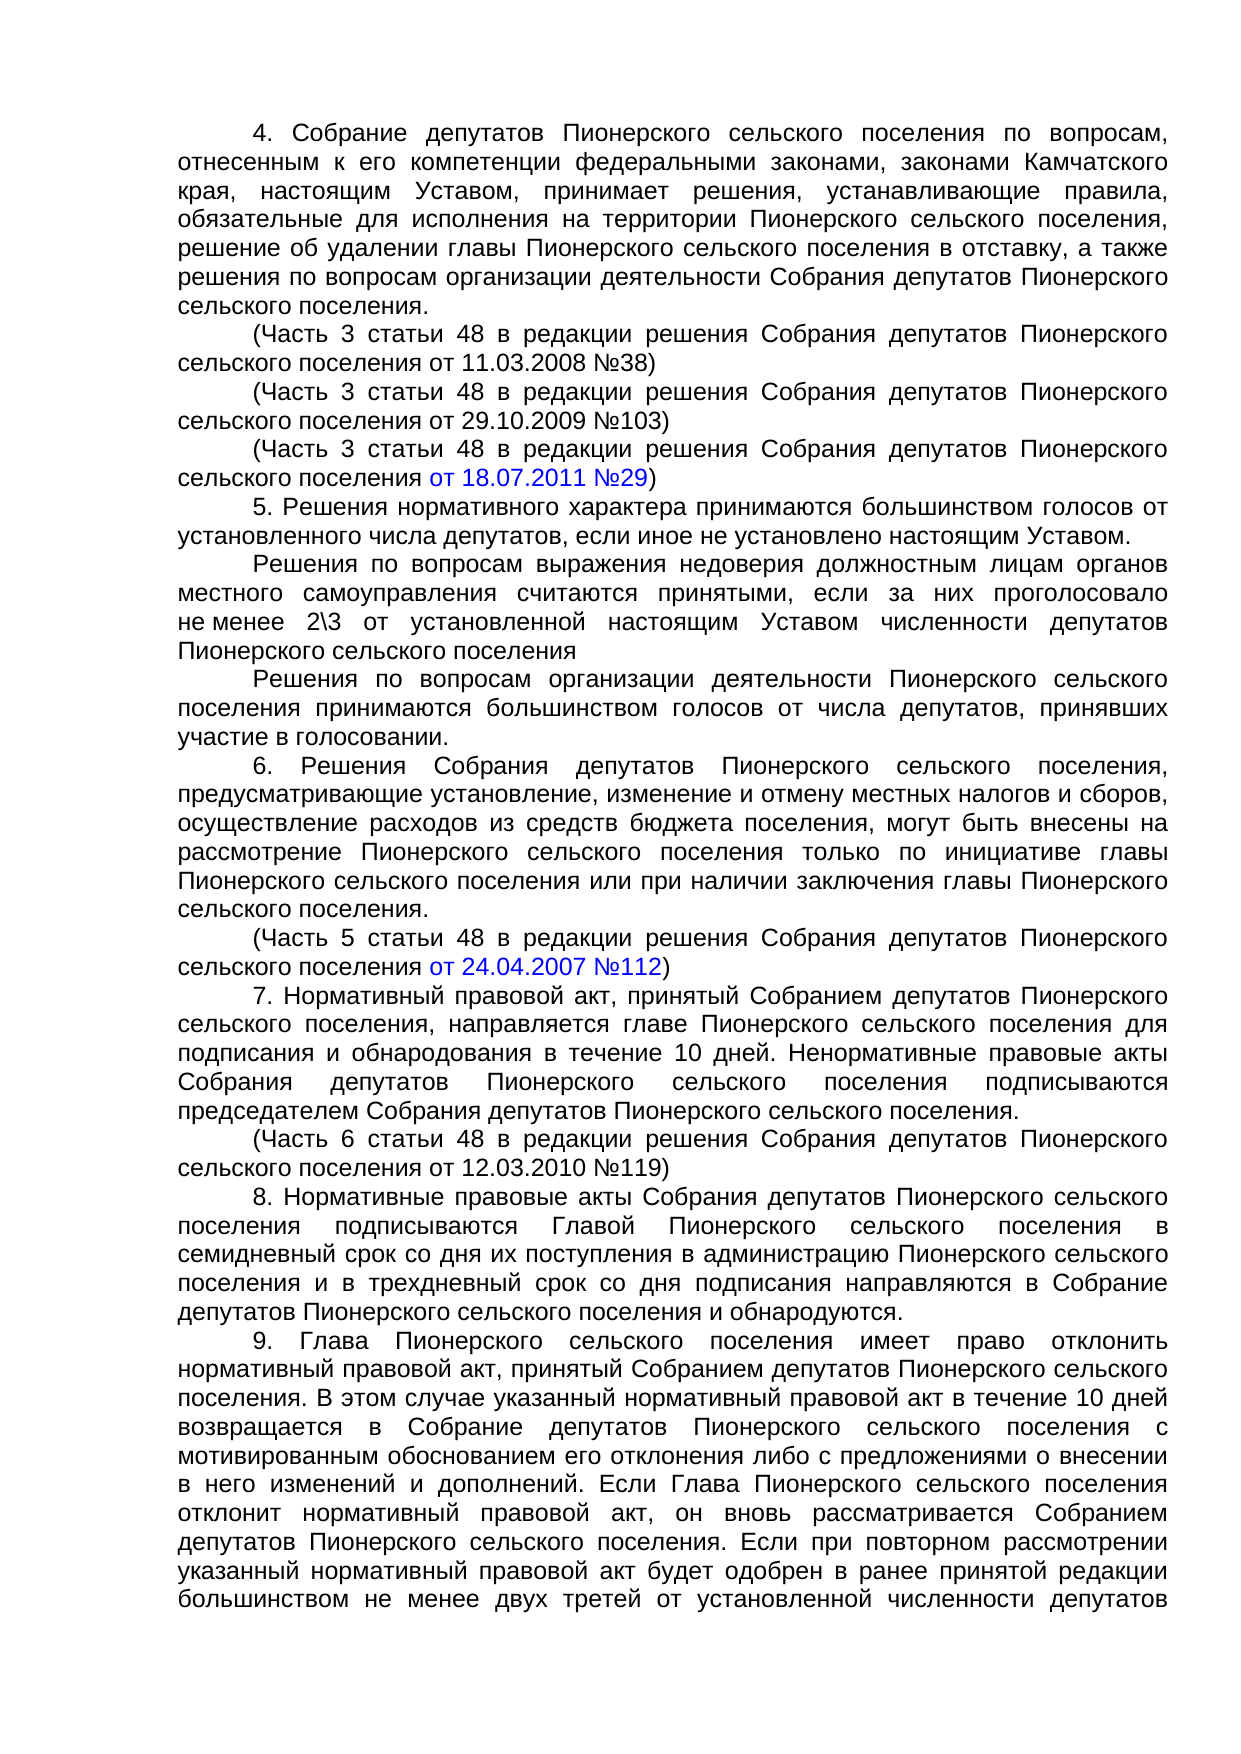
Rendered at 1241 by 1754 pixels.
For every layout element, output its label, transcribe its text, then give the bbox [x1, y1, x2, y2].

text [177, 1326, 1169, 1613]
text (Часть 6 статьи 48 в редакции решения Собрания депутатов Пионерского сельского поселения от 12.03.2010 №119) [177, 1124, 1169, 1182]
text (Часть 3 статьи 48 в редакции решения Собрания депутатов Пионерского сельского поселения от 29.10.2009 №103) [177, 377, 1169, 434]
text 6. Решения Собрания депутатов Пионерского сельского поселения, предусматривающие установление, изменение и отмену местных налогов и сборов, осуществление расходов из средств бюджета поселения, могут быть внесены на рассмотрение Пионерского сельского поселения только по инициативе главы Пионерского сельского поселения или при наличии заключения главы Пионерского сельского поселения. [177, 751, 1169, 923]
text (Часть 3 статьи 48 в редакции решения Собрания депутатов Пионерского сельского поселения от 11.03.2008 №38) [177, 319, 1169, 377]
text Решения по вопросам выражения недоверия должностным лицам органов местного самоуправления считаются принятыми, если за них проголосовало не менее 2\3 от установленной настоящим Уставом численности депутатов Пионерского сельского поселения [177, 549, 1169, 664]
text 8. Нормативные правовые акты Собрания депутатов Пионерского сельского поселения подписываются Главой Пионерского сельского поселения в семидневный срок со дня их поступления в администрацию Пионерского сельского поселения и в трехдневный срок со дня подписания направляются в Собрание депутатов Пионерского сельского поселения и обнародуются. [177, 1182, 1169, 1326]
text 4. Собрание депутатов Пионерского сельского поселения по вопросам, отнесенным к его компетенции федеральными законами, законами Камчатского края, настоящим Уставом, принимает решения, устанавливающие правила, обязательные для исполнения на территории Пионерского сельского поселения, решение об удалении главы Пионерского сельского поселения в отставку, а также решения по вопросам организации деятельности Собрания депутатов Пионерского сельского поселения. [177, 118, 1169, 319]
text 7. Нормативный правовой акт, принятый Собранием депутатов Пионерского сельского поселения, направляется главе Пионерского сельского поселения для подписания и обнародования в течение 10 дней. Ненормативные правовые акты Собрания депутатов Пионерского сельского поселения подписываются председателем Собрания депутатов Пионерского сельского поселения. [177, 981, 1169, 1124]
text (Часть 5 статьи 48 в редакции решения Собрания депутатов Пионерского сельского поселения от 24.04.2007 №112) [177, 923, 1169, 981]
text Решения по вопросам организации деятельности Пионерского сельского поселения принимаются большинством голосов от числа депутатов, принявших участие в голосовании. [177, 664, 1169, 751]
text 5. Решения нормативного характера принимаются большинством голосов от установленного числа депутатов, если иное не установлено настоящим Уставом. [177, 492, 1169, 549]
text (Часть 3 статьи 48 в редакции решения Собрания депутатов Пионерского сельского поселения от 18.07.2011 №29) [177, 434, 1169, 492]
